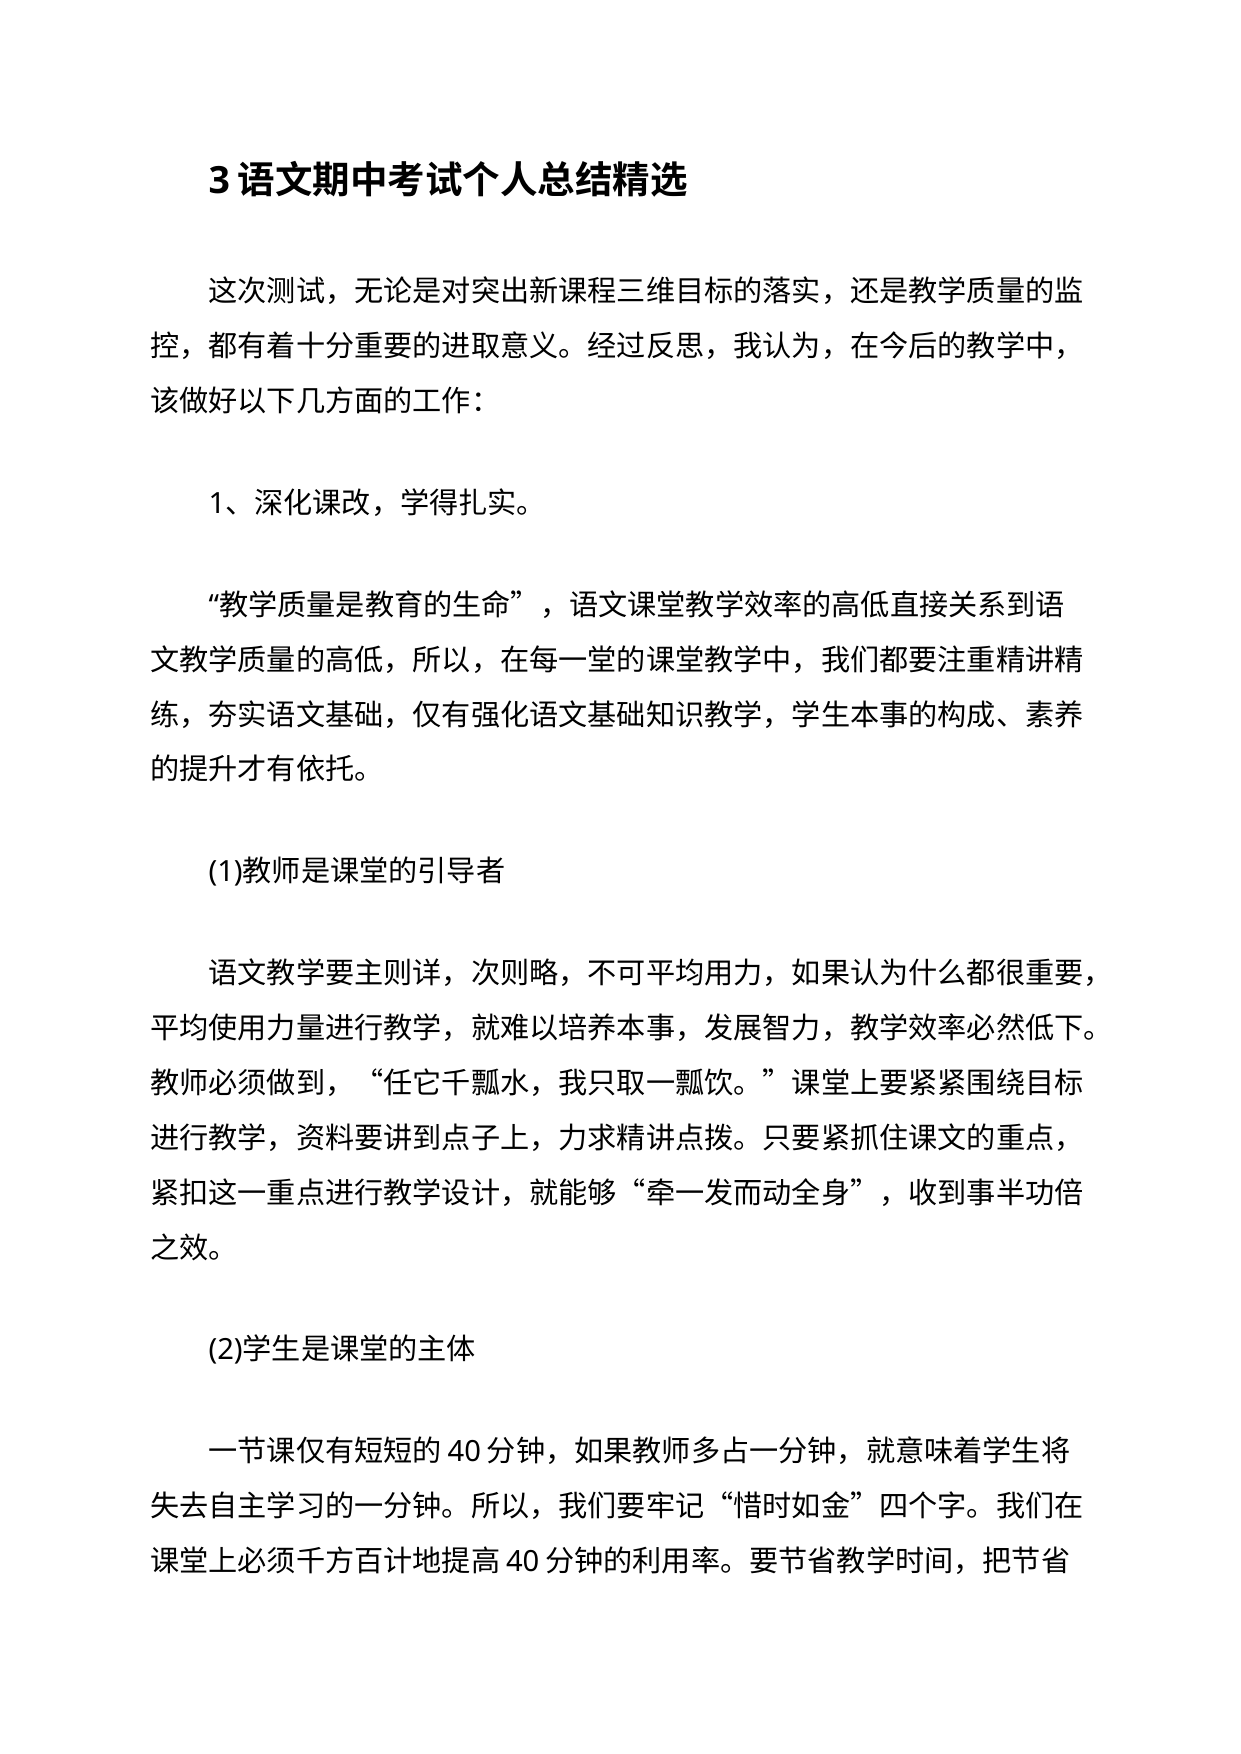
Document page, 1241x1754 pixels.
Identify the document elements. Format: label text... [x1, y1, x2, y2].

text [150, 1428, 1090, 1580]
text 1、深化课改，学得扎实。 [150, 479, 1090, 522]
text 3语文期中考试个人总结精选 [150, 150, 1090, 204]
text “教学质量是教育的生命”，语文课堂教学效率的高低直接关系到语文教学质量的高低，所以，在每一堂的课堂教学中，我们都要注重精讲精练，夯实语文基础，仅有强化语文基础知识教学，学生本事的构成、素养的提升才有依托。 [150, 581, 1090, 788]
text (2)学生是课堂的主体 [150, 1326, 1090, 1368]
text 这次测试，无论是对突出新课程三维目标的落实，还是教学质量的监控，都有着十分重要的进取意义。经过反思，我认为，在今后的教学中，该做好以下几方面的工作： [150, 268, 1090, 420]
text (1)教师是课堂的引导者 [150, 848, 1090, 890]
text 语文教学要主则详，次则略，不可平均用力，如果认为什么都很重要，平均使用力量进行教学，就难以培养本事，发展智力，教学效率必然低下。教师必须做到，“任它千瓢水，我只取一瓢饮。”课堂上要紧紧围绕目标进行教学，资料要讲到点子上，力求精讲点拨。只要紧抓住课文的重点，紧扣这一重点进行教学设计，就能够“牵一发而动全身”，收到事半功倍之效。 [150, 950, 1090, 1266]
